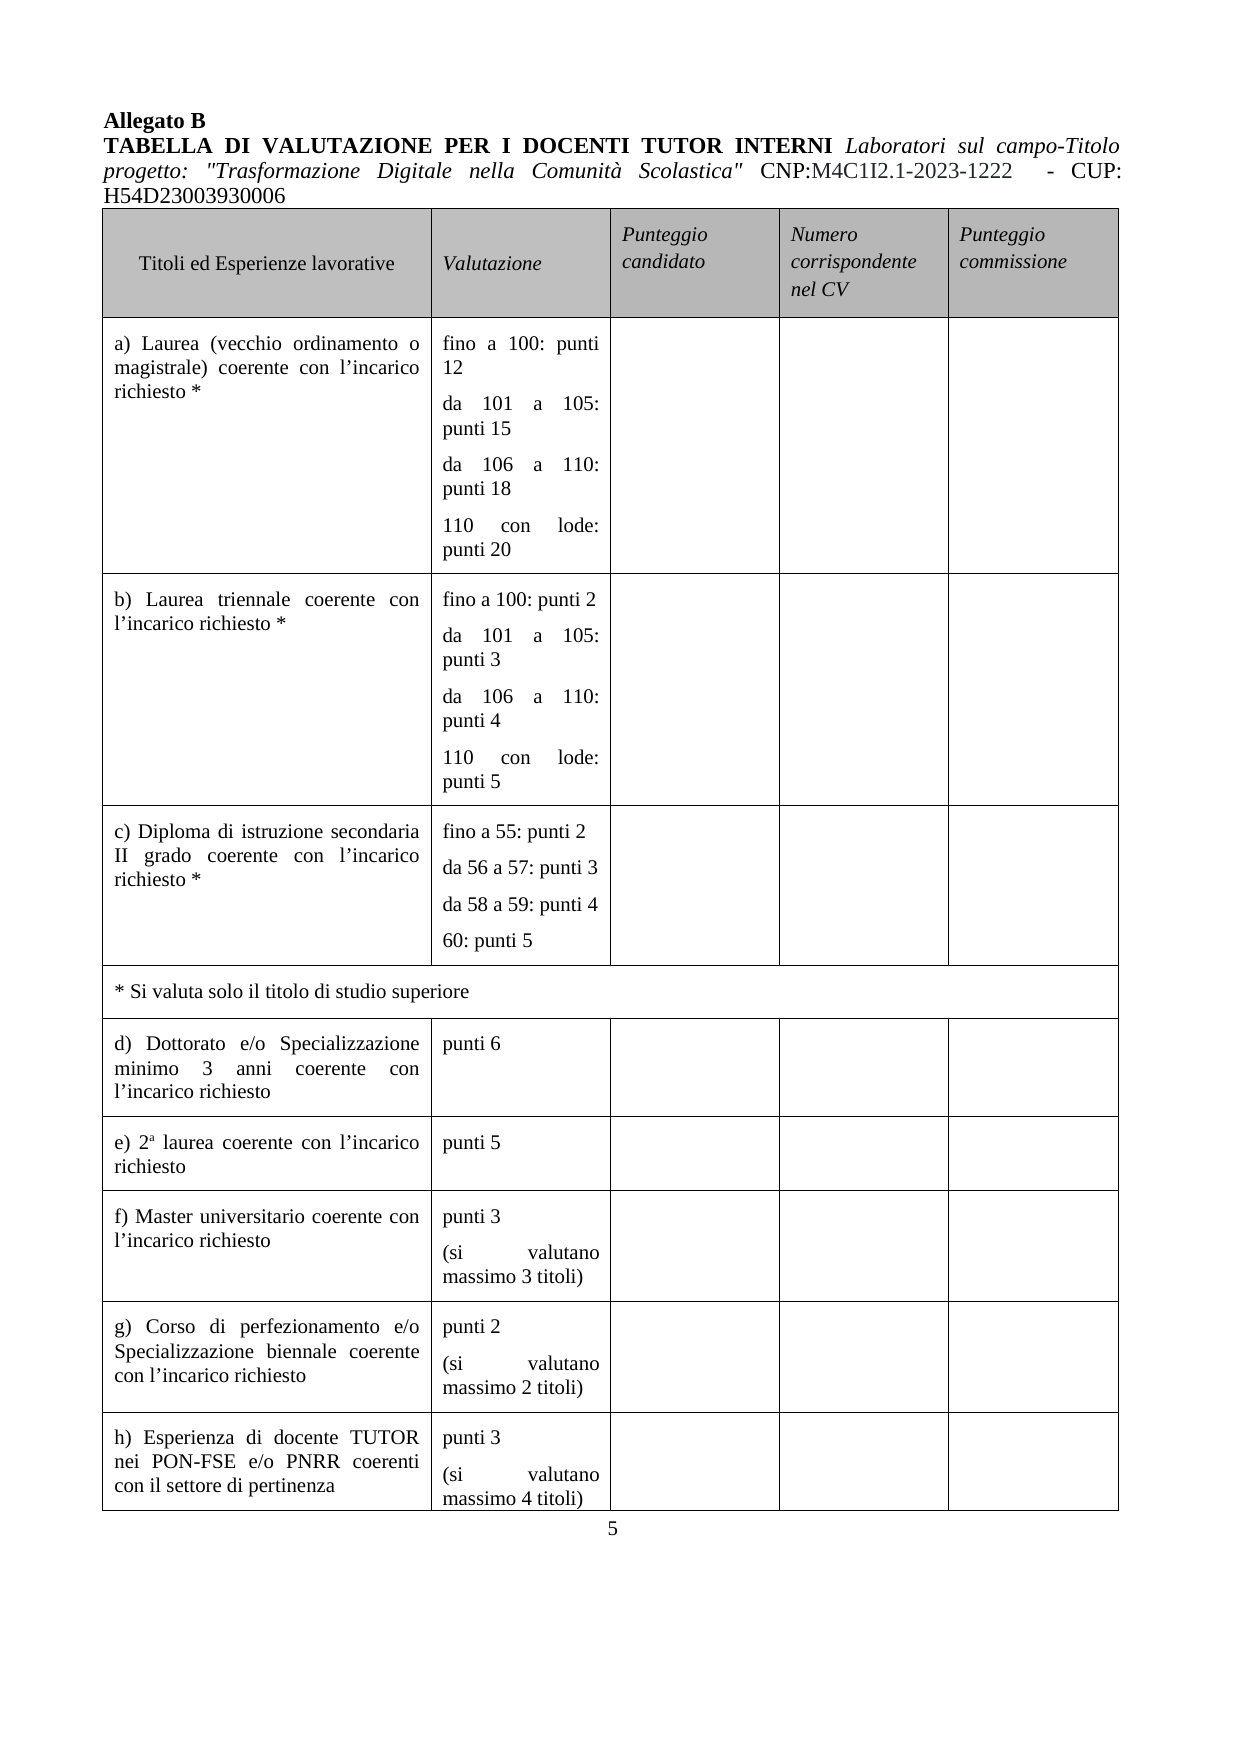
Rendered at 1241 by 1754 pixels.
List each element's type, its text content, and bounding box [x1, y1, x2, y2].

text TABELLA DI VALUTAZIONE PER I DOCENTI TUTOR INTERNI Laboratori sul campo-Titolo progetto: "Trasformazione Digitale nella Comunità Scolastica" CNP:M4C1I2.1-2023-1222 - CUP: H54D23003930006 [103, 133, 1122, 208]
text Allegato B [103, 108, 1122, 133]
